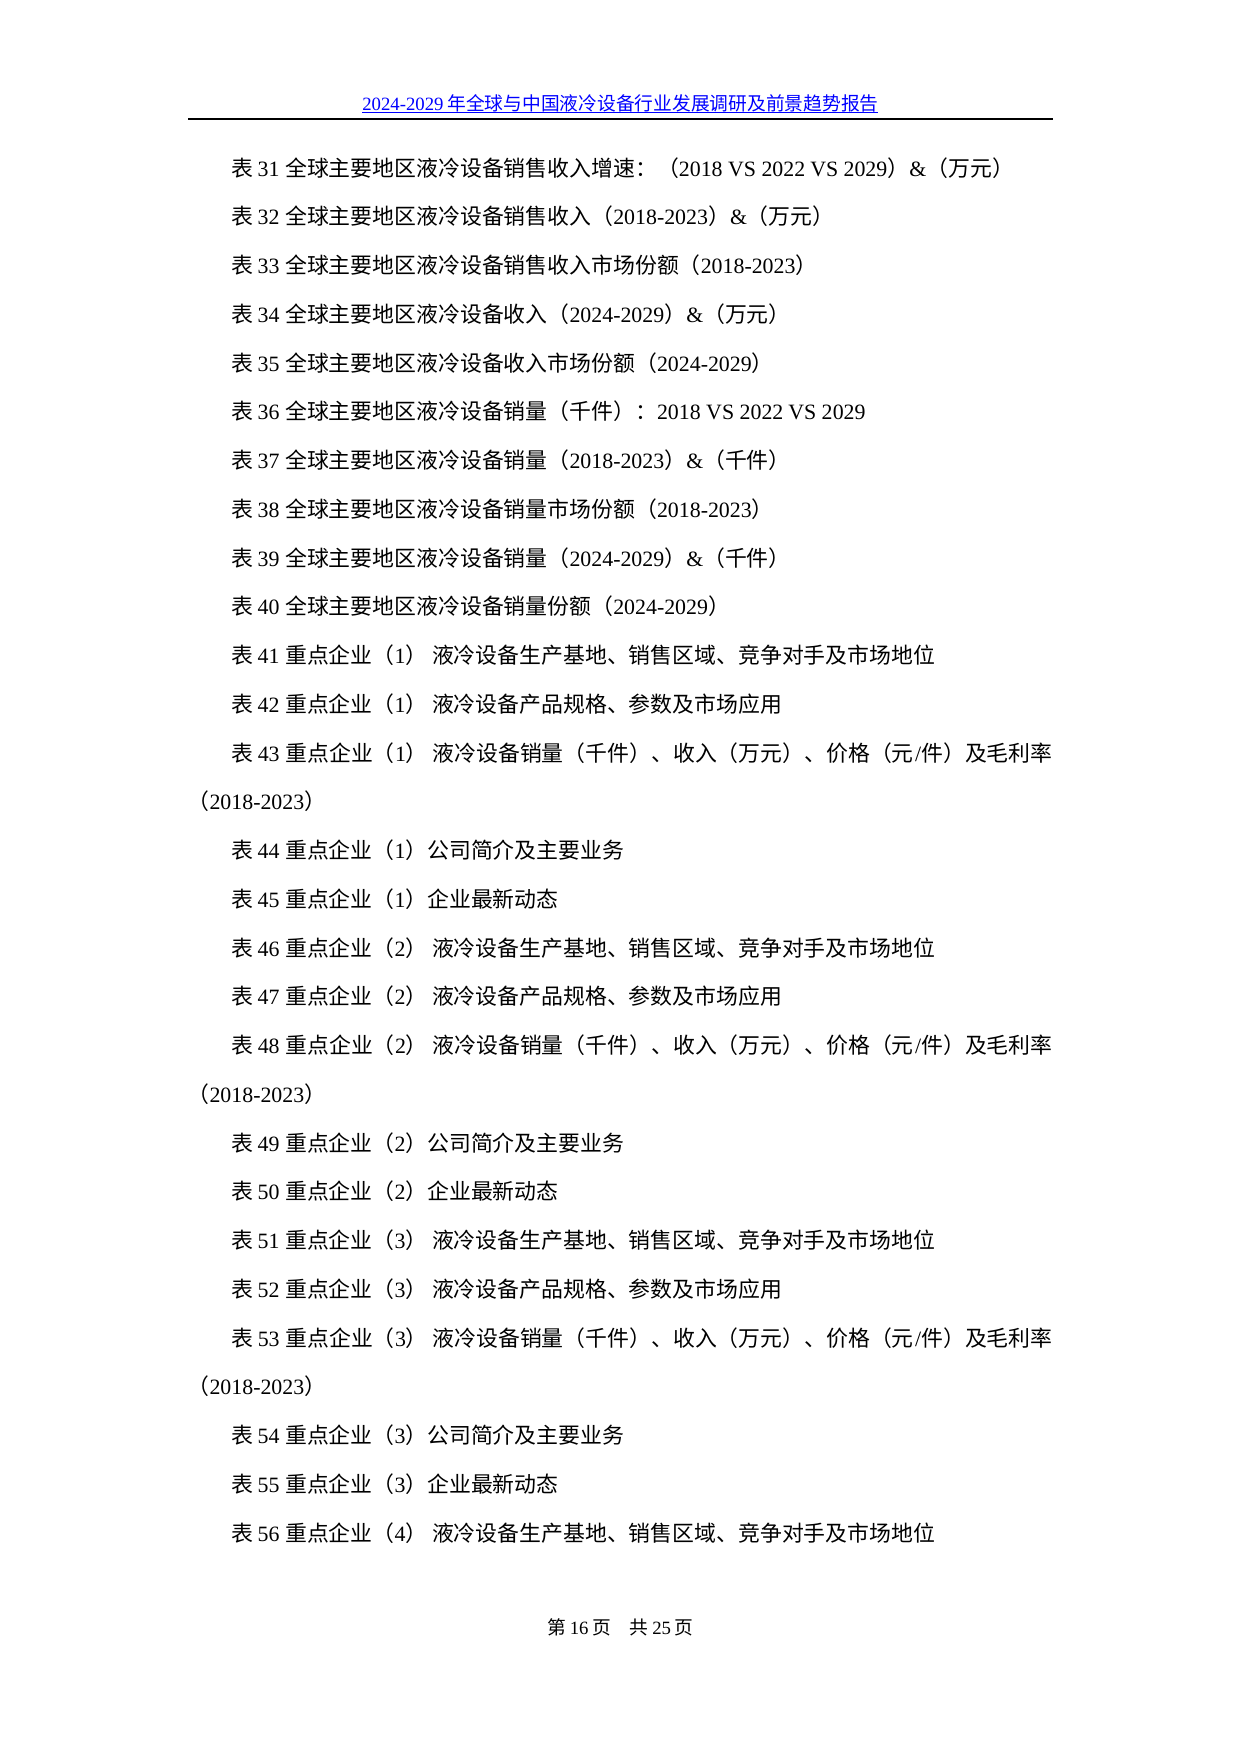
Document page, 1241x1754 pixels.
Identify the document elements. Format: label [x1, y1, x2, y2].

text [187, 150, 1053, 1548]
